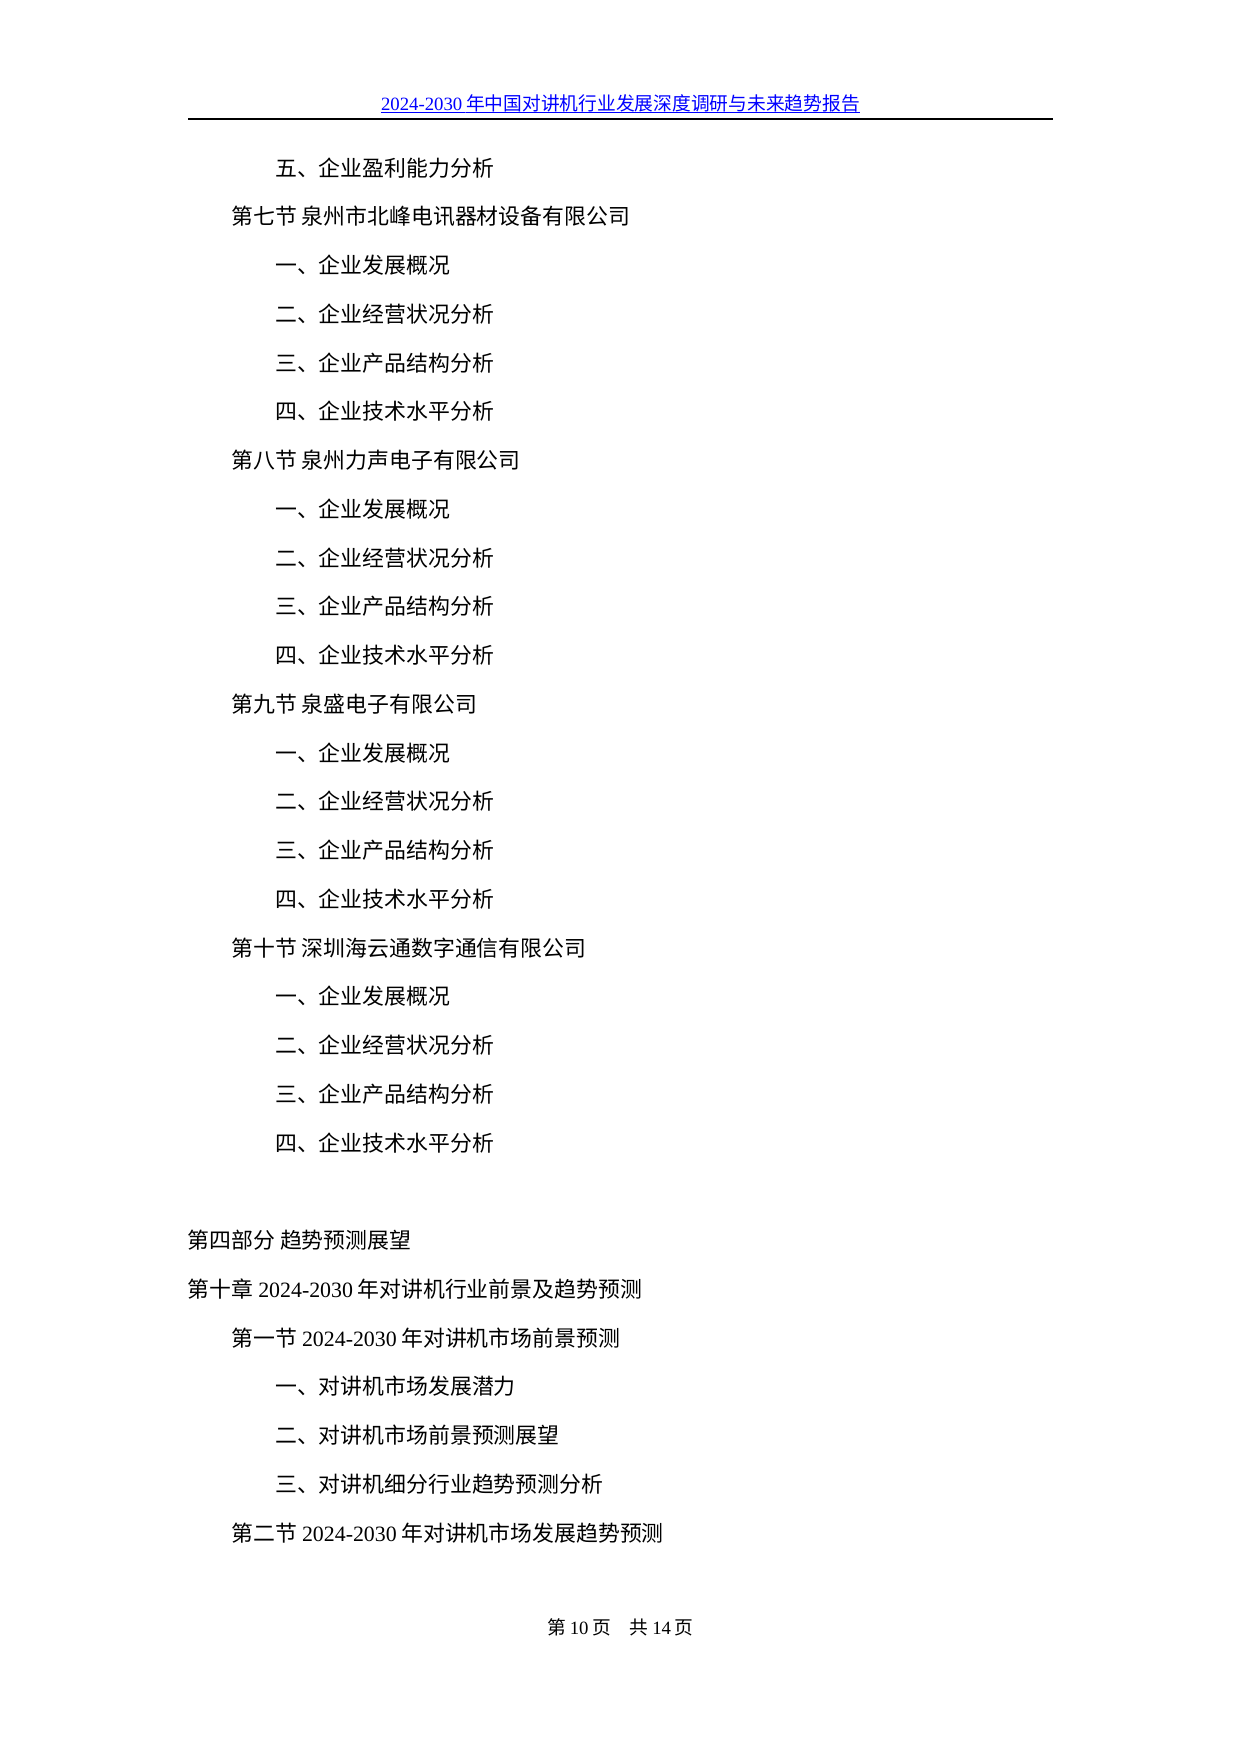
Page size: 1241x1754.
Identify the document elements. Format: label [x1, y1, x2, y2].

text [187, 150, 1053, 1548]
